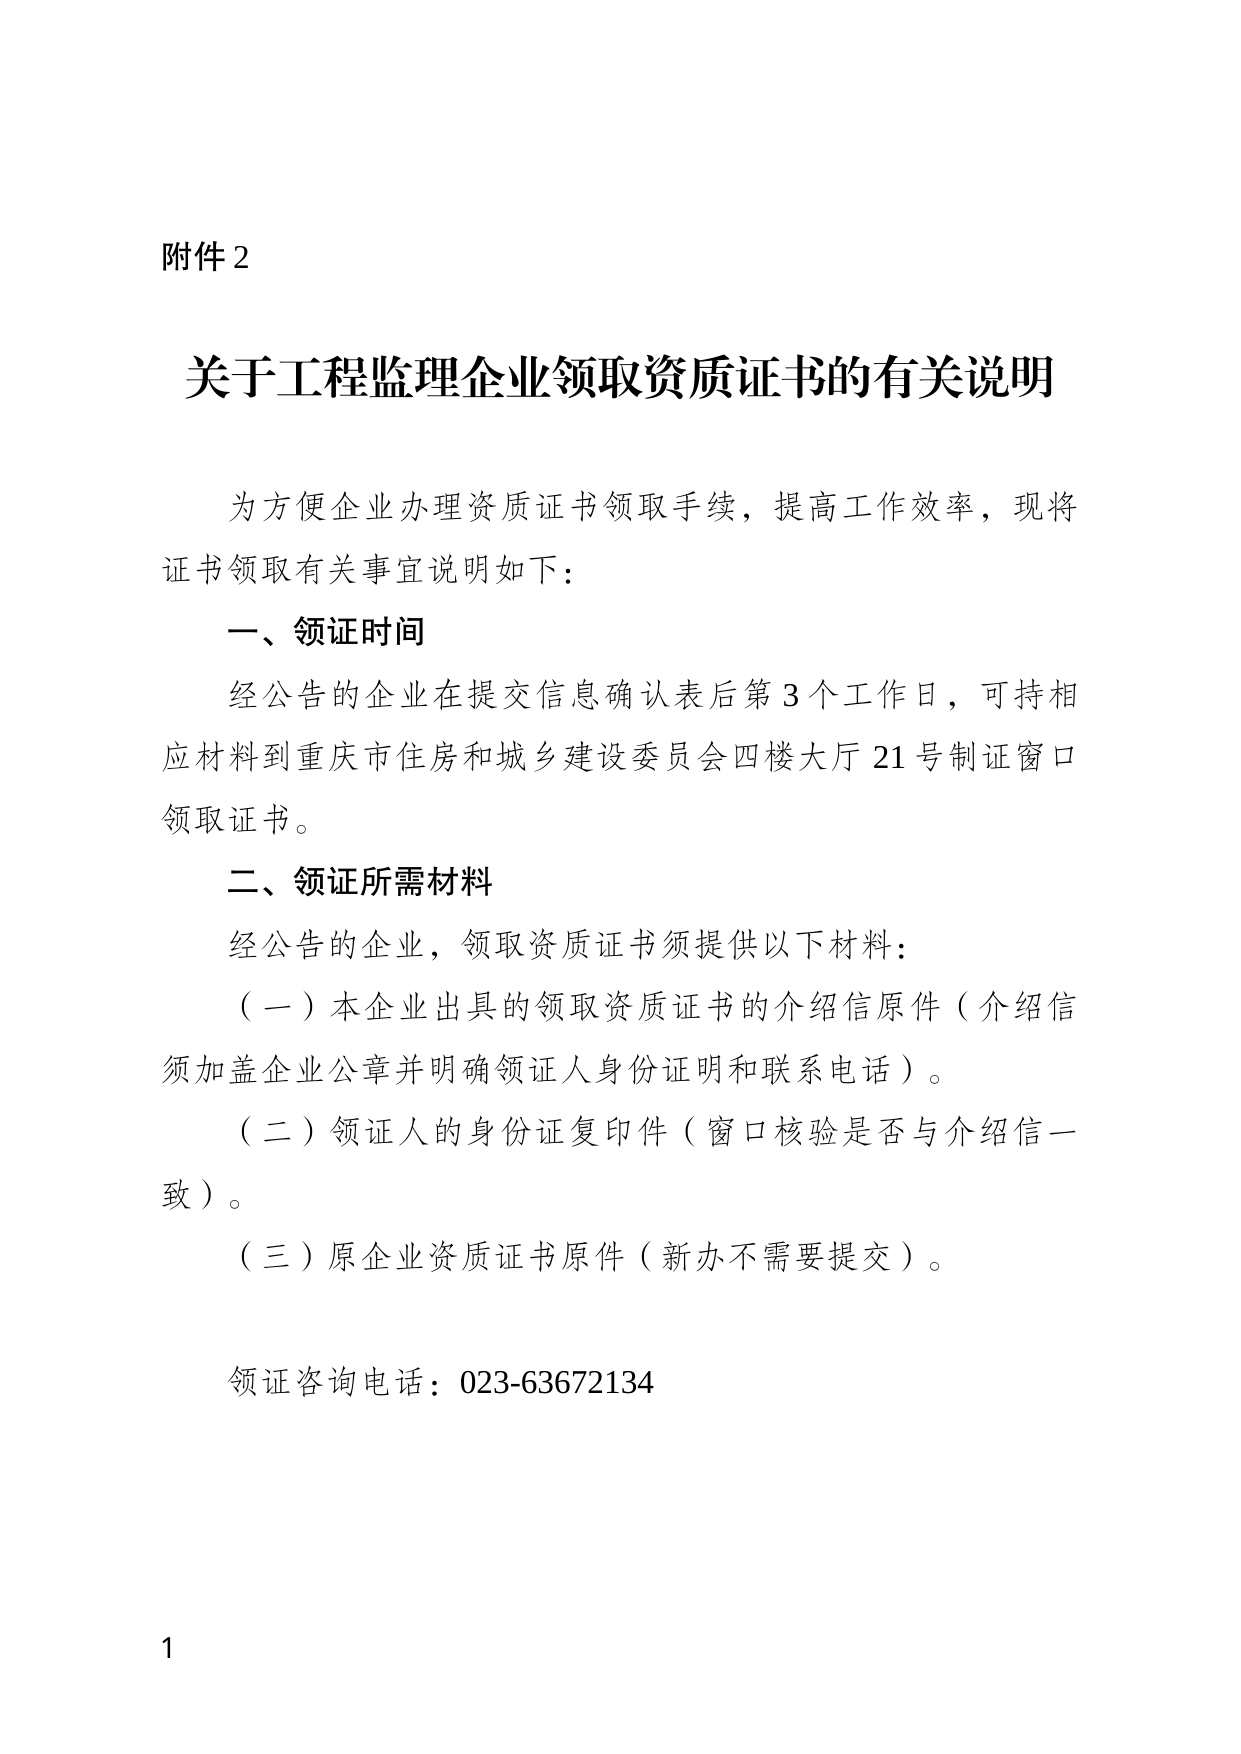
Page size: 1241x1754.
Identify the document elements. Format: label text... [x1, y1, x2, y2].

text （二）领证人的身份证复印件（窗口核验是否与介绍信一致）。 [159, 1093, 1081, 1218]
text 二、领证所需材料 [159, 843, 1081, 906]
text 领证咨询电话：023-63672134 [159, 1343, 1081, 1406]
text 附件2 [159, 218, 1081, 281]
text （三）原企业资质证书原件（新办不需要提交）。 [159, 1218, 1081, 1281]
text 经公告的企业在提交信息确认表后第3个工作日，可持相应材料到重庆市住房和城乡建设委员会四楼大厅21号制证窗口领取证书。 [159, 656, 1081, 843]
text 经公告的企业，领取资质证书须提供以下材料： [159, 906, 1081, 968]
text 为方便企业办理资质证书领取手续，提高工作效率，现将证书领取有关事宜说明如下： [159, 468, 1081, 593]
text （一）本企业出具的领取资质证书的介绍信原件（介绍信须加盖企业公章并明确领证人身份证明和联系电话）。 [159, 968, 1081, 1093]
text 一、领证时间 [159, 593, 1081, 656]
text 关于工程监理企业领取资质证书的有关说明 [159, 343, 1081, 406]
